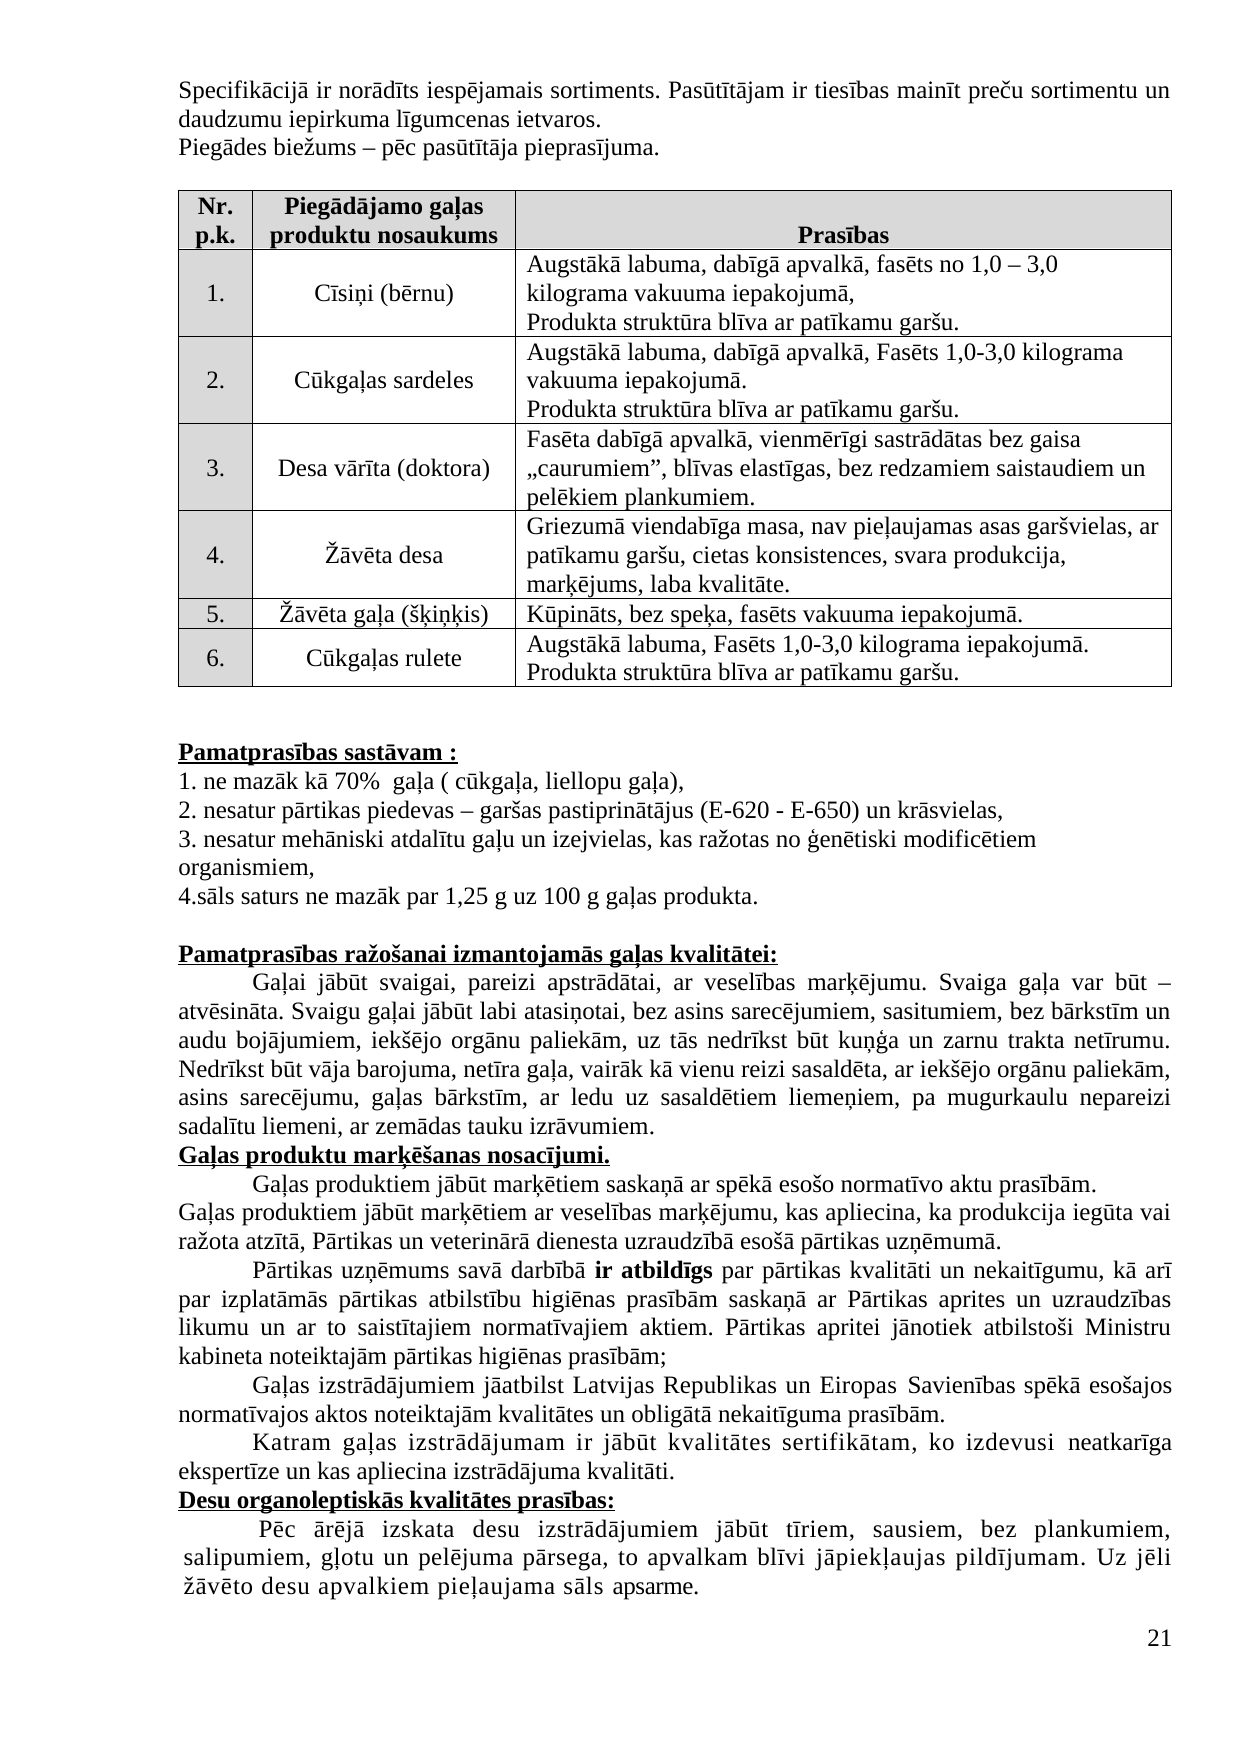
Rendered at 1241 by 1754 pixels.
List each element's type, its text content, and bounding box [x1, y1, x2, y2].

table_cell 6. [179, 629, 252, 686]
table_cell Augstākā labuma, Fasēts 1,0-3,0 kilograma iepakojumā. Produkta struktūra blīva ar patīkamu garšu. [516, 629, 1171, 686]
text Pamatprasības ražošanai izmantojamās gaļas kvalitātei: [178, 939, 1172, 967]
table_cell Augstākā labuma, dabīgā apvalkā, fasēts no 1,0 – 3,0 kilograma vakuuma iepakojumā, Produkta struktūra blīva ar patīkamu garšu. [516, 250, 1171, 336]
text 3. nesatur mehāniski atdalītu gaļu un izejvielas, kas ražotas no ģenētiski modificētiem organismiem, [178, 824, 1172, 881]
table_cell Cūkgaļas sardeles [253, 337, 515, 423]
table_header Prasības [516, 191, 1171, 248]
text Gaļas produktu marķēšanas nosacījumi. [178, 1140, 1172, 1169]
text Gaļas izstrādājumiem jāatbilst Latvijas Republikas un Eiropas Savienības spēkā esošajos normatīvajos aktos noteiktajām kvalitātes un obligātā nekaitīguma prasībām. [178, 1370, 1172, 1427]
text Piegādes biežums – pēc pasūtītāja pieprasījuma. [178, 132, 1172, 161]
table_cell Cīsiņi (bērnu) [253, 250, 515, 336]
text Pārtikas uzņēmums savā darbībā ir atbildīgs par pārtikas kvalitāti un nekaitīgumu, kā arī par izplatāmās pārtikas atbilstību higiēnas prasībām saskaņā ar Pārtikas aprites un uzraudzības likumu un ar to saistītajiem normatīvajiem aktiem. Pārtikas apritei jānotiek atbilstoši Ministru kabineta noteiktajām pārtikas higiēnas prasībām; [178, 1255, 1172, 1370]
text Gaļas produktiem jābūt marķētiem ar veselības marķējumu, kas apliecina, ka produkcija iegūta vai ražota atzītā, Pārtikas un veterinārā dienesta uzraudzībā esošā pārtikas uzņēmumā. [178, 1197, 1172, 1255]
table_header Nr. p.k. [179, 191, 252, 248]
table_cell Desa vārīta (doktora) [253, 424, 515, 510]
text Pamatprasības sastāvam : [178, 737, 1172, 766]
text Gaļai jābūt svaigai, pareizi apstrādātai, ar veselības marķējumu. Svaiga gaļa var būt – atvēsināta. Svaigu gaļai jābūt labi atasiņotai, bez asins sarecējumiem, sasitumiem, bez bārkstīm un audu bojājumiem, iekšējo orgānu paliekām, uz tās nedrīkst būt kuņģa un zarnu trakta netīrumu. Nedrīkst būt vāja barojuma, netīra gaļa, vairāk kā vienu reizi sasaldēta, ar iekšējo orgānu paliekām, asins sarecējumu, gaļas bārkstīm, ar ledu uz sasaldētiem liemeņiem, pa mugurkaulu nepareizi sadalītu liemeni, ar zemādas tauku izrāvumiem. [178, 967, 1172, 1140]
text 2. nesatur pārtikas piedevas – garšas pastiprinātājus (E-620 - E-650) un krāsvielas, [178, 795, 1172, 824]
table_cell 2. [179, 337, 252, 423]
text 1. ne mazāk kā 70% gaļa ( cūkgaļa, liellopu gaļa), [178, 766, 1172, 795]
table_cell 3. [179, 424, 252, 510]
text Specifikācijā ir norādīts iespējamais sortiments. Pasūtītājam ir tiesības mainīt preču sortimentu un daudzumu iepirkuma līgumcenas ietvaros. [178, 75, 1172, 132]
table_header Piegādājamo gaļas produktu nosaukums [253, 191, 515, 248]
table_cell Kūpināts, bez speķa, fasēts vakuuma iepakojumā. [516, 599, 1171, 628]
text Gaļas produktiem jābūt marķētiem saskaņā ar spēkā esošo normatīvo aktu prasībām. [178, 1169, 1172, 1197]
table_cell Augstākā labuma, dabīgā apvalkā, Fasēts 1,0-3,0 kilograma vakuuma iepakojumā. Produkta struktūra blīva ar patīkamu garšu. [516, 337, 1171, 423]
text Katram gaļas izstrādājumam ir jābūt kvalitātes sertifikātam, ko izdevusi neatkarīga ekspertīze un kas apliecina izstrādājuma kvalitāti. [178, 1427, 1172, 1485]
table_cell 4. [179, 511, 252, 598]
text Desu organoleptiskās kvalitātes prasības: [178, 1485, 1172, 1514]
text Pēc ārējā izskata desu izstrādājumiem jābūt tīriem, sausiem, bez plankumiem, salipumiem, gļotu un pelējuma pārsega, to apvalkam blīvi jāpiekļaujas pildījumam. Uz jēli žāvēto desu apvalkiem pieļaujama sāls apsarme. [183, 1514, 1172, 1600]
table_cell Fasēta dabīgā apvalkā, vienmērīgi sastrādātas bez gaisa „caurumiem”, blīvas elastīgas, bez redzamiem saistaudiem un pelēkiem plankumiem. [516, 424, 1171, 510]
table_cell 5. [179, 599, 252, 628]
table_cell Cūkgaļas rulete [253, 629, 515, 686]
table_cell Žāvēta desa [253, 511, 515, 598]
text 4.sāls saturs ne mazāk par 1,25 g uz 100 g gaļas produkta. [178, 881, 1172, 910]
table_cell Žāvēta gaļa (šķiņķis) [253, 599, 515, 628]
table_cell Griezumā viendabīga masa, nav pieļaujamas asas garšvielas, ar patīkamu garšu, cietas konsistences, svara produkcija, marķējums, laba kvalitāte. [516, 511, 1171, 598]
table_cell 1. [179, 250, 252, 336]
